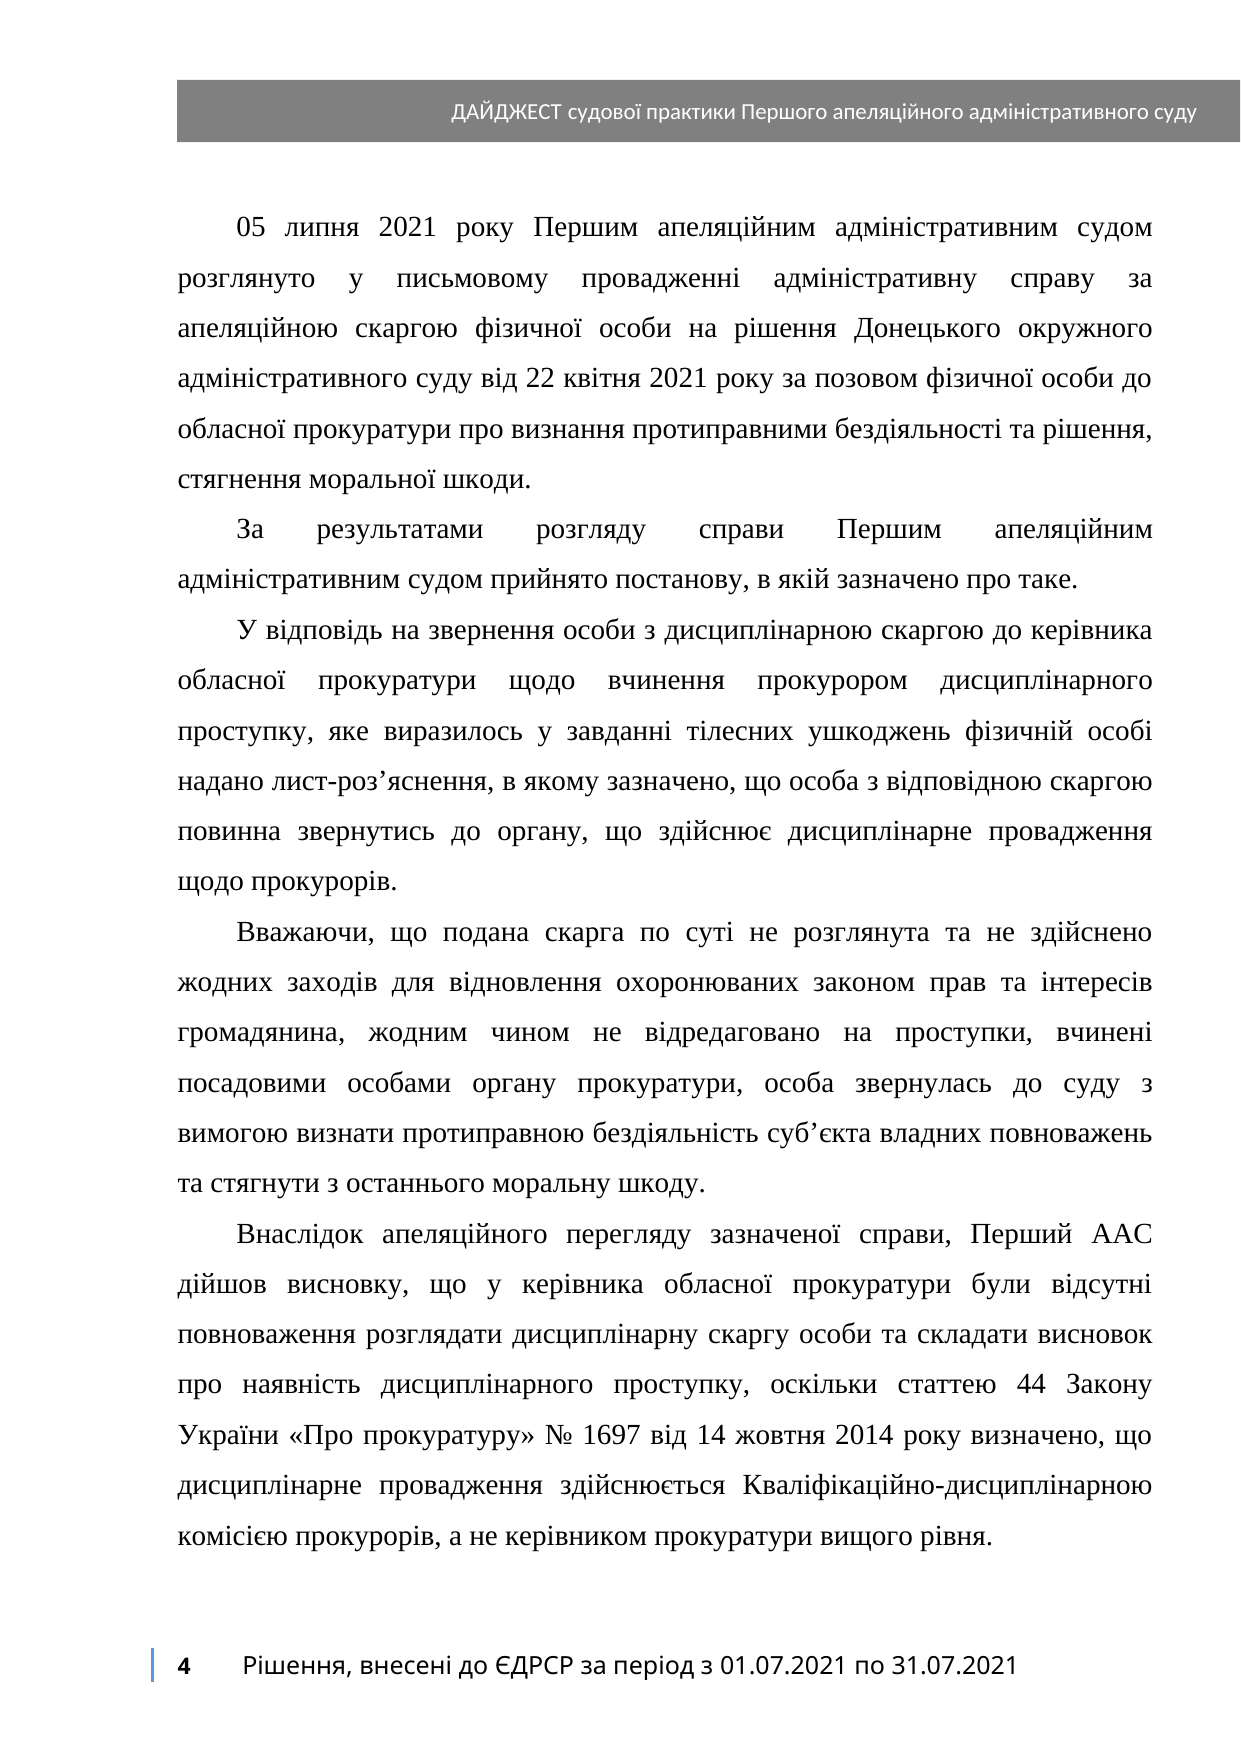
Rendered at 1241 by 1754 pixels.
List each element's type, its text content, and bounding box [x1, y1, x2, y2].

text У відповідь на звернення особи з дисциплінарною скаргою до керівника обласної прокуратури щодо вчинення прокурором дисциплінарного проступку, яке виразилось у завданні тілесних ушкоджень фізичній особі надано лист-роз’яснення, в якому зазначено, що особа з відповідною скаргою повинна звернутись до органу, що здійснює дисциплінарне провадження щодо прокурорів. [177, 612, 1153, 897]
text За результатами розгляду справи Першим апеляційним адміністративним судом прийнято постанову, в якій зазначено про таке. [177, 511, 1153, 595]
text Внаслідок апеляційного перегляду зазначеної справи, Перший ААС дійшов висновку, що у керівника обласної прокуратури були відсутні повноваження розглядати дисциплінарну скаргу особи та складати висновок про наявність дисциплінарного проступку, оскільки статтею 44 Закону України «Про прокуратуру» № 1697 від 14 жовтня 2014 року визначено, що дисциплінарне провадження здійснюється Кваліфікаційно-дисциплінарною комісією прокурорів, а не керівником прокуратури вищого рівня. [177, 1216, 1153, 1551]
text Вважаючи, що подана скарга по суті не розглянута та не здійснено жодних заходів для відновлення охоронюваних законом прав та інтересів громадянина, жодним чином не відредаговано на проступки, вчинені посадовими особами органу прокуратури, особа звернулась до суду з вимогою визнати протиправною бездіяльність суб’єкта владних повноважень та стягнути з останнього моральну шкоду. [177, 914, 1153, 1199]
text 05 липня 2021 року Першим апеляційним адміністративним судом розглянуто у письмовому провадженні адміністративну справу за апеляційною скаргою фізичної особи на рішення Донецького окружного адміністративного суду від 22 квітня 2021 року за позовом фізичної особи до обласної прокуратури про визнання протиправними бездіяльності та рішення, стягнення моральної шкоди. [177, 209, 1153, 494]
